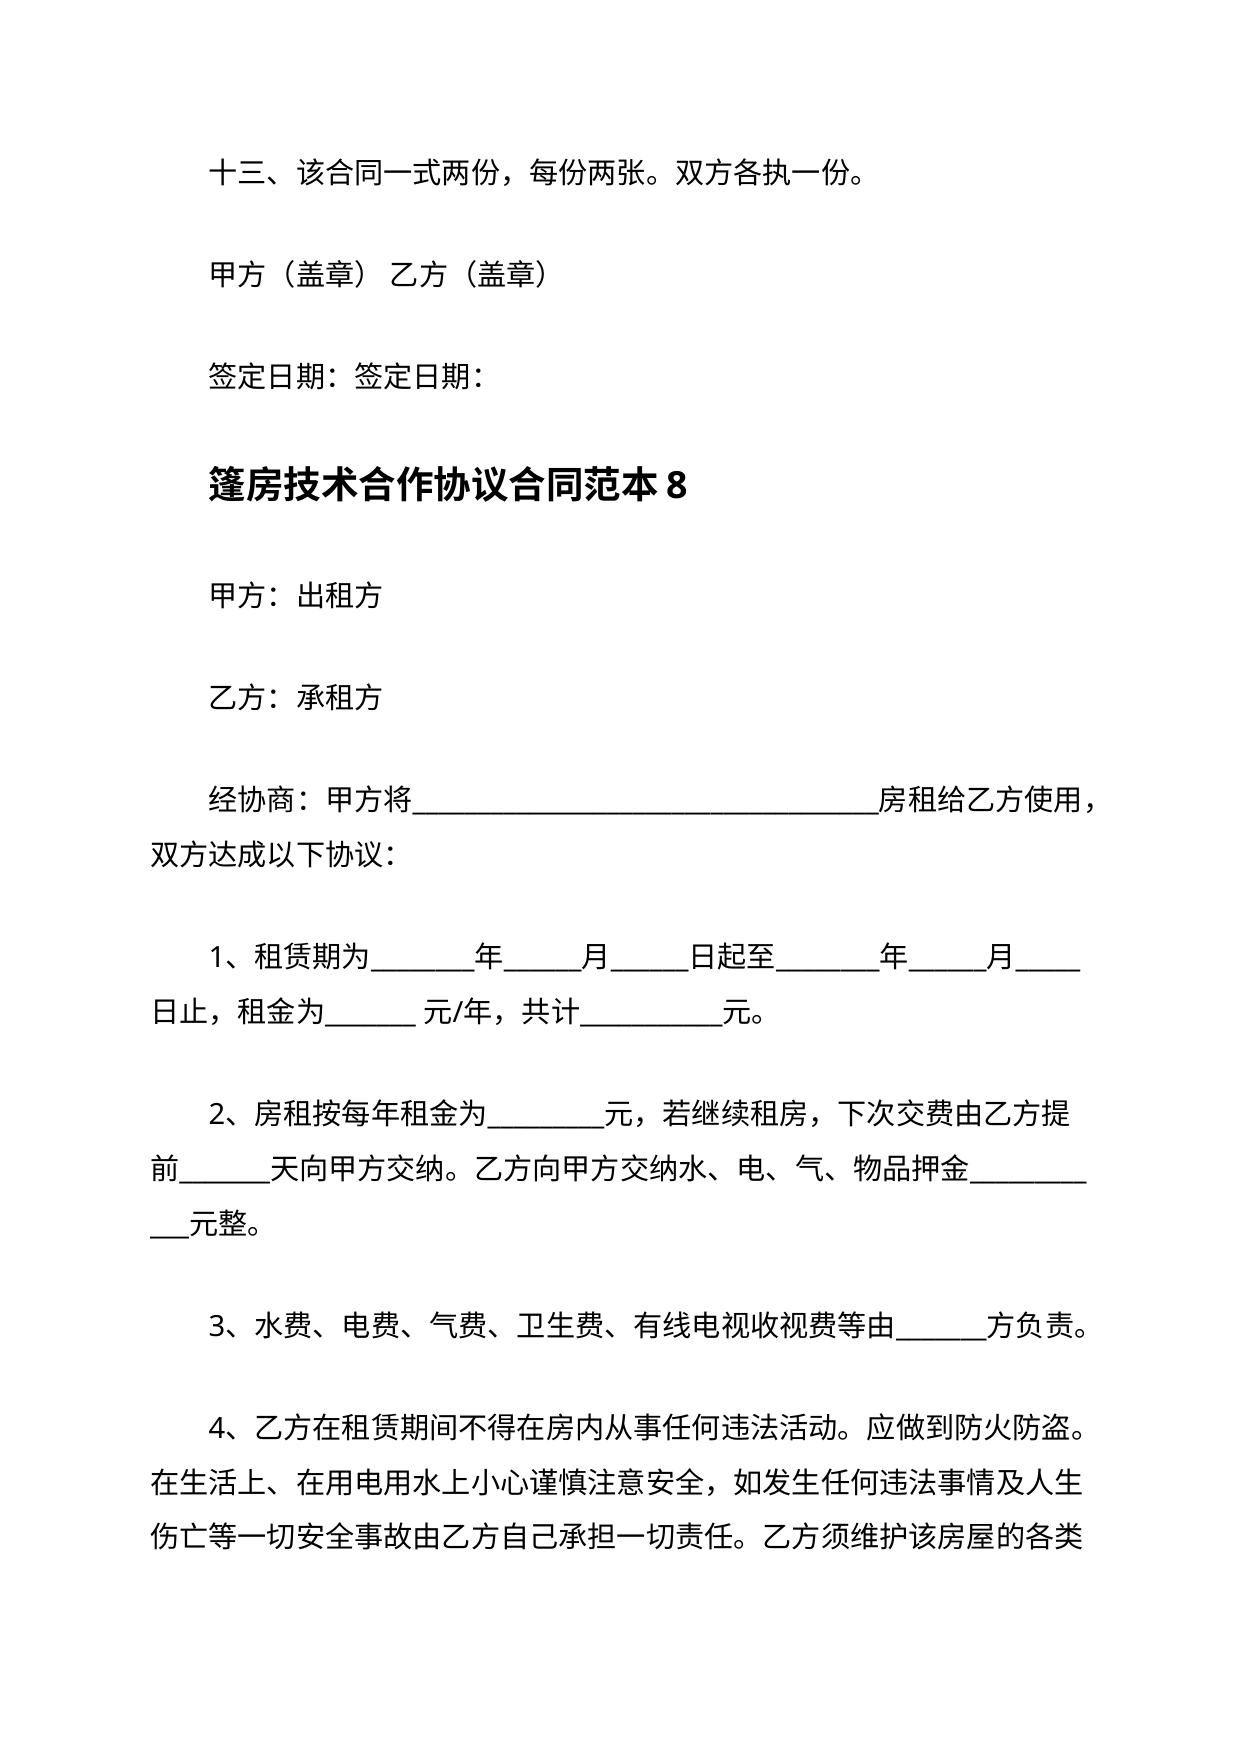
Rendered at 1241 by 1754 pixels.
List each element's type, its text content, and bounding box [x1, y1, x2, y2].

text 十三、该合同一式两份，每份两张。双方各执一份。 [150, 150, 1090, 192]
text 甲方：出租方 [150, 573, 1090, 615]
text 1、租赁期为________年______月______日起至________年______月_____日止，租金为_______ 元/年，共计___________元。 [150, 933, 1090, 1031]
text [150, 1404, 1090, 1556]
text 甲方（盖章） 乙方（盖章） [150, 252, 1090, 294]
text 签定日期：签定日期： [150, 353, 1090, 396]
text 经协商：甲方将____________________________________房租给乙方使用，双方达成以下协议： [150, 776, 1090, 874]
text 2、房租按每年租金为_________元，若继续租房，下次交费由乙方提前_______天向甲方交纳。乙方向甲方交纳水、电、气、物品押金____________元整。 [150, 1090, 1090, 1243]
text 篷房技术合作协议合同范本8 [150, 455, 1090, 510]
text 乙方：承租方 [150, 675, 1090, 717]
text 3、水费、电费、气费、卫生费、有线电视收视费等由_______方负责。 [150, 1302, 1090, 1344]
